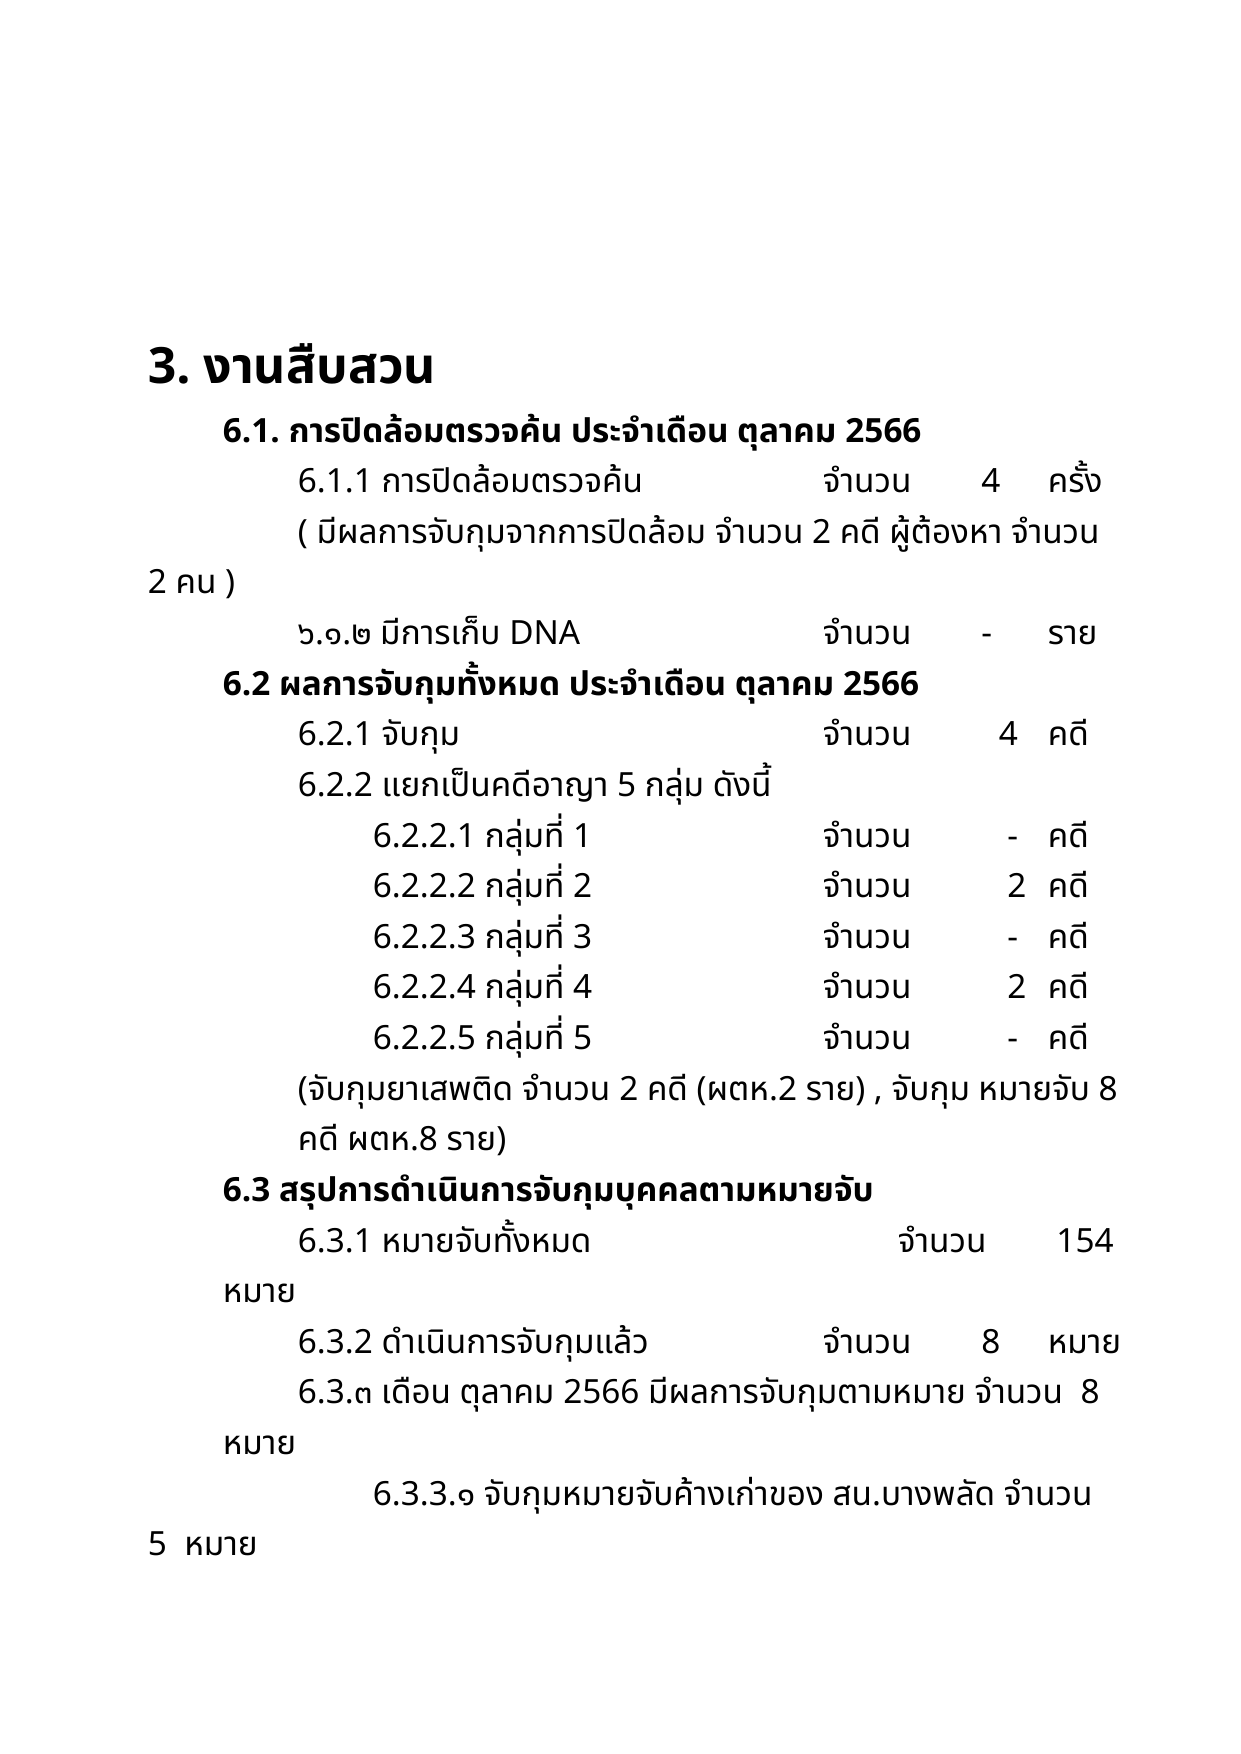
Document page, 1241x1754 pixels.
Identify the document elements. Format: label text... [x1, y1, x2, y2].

text 6.2.1 จับกุม จำนวน 4 คดี [148, 710, 1122, 761]
text 3. งานสืบสวน [148, 330, 1122, 406]
text 6.3.2 ดำเนินการจับกุมแล้ว จำนวน 8 หมาย [148, 1318, 1122, 1368]
text 6.2.2.5 กลุ่มที่ 5 จำนวน - คดี [373, 1014, 1122, 1064]
text 6.3 สรุปการดำเนินการจับกุมบุคคลตามหมายจับ [148, 1166, 1122, 1216]
text 6.1.1 การปิดล้อมตรวจค้น จำนวน 4 ครั้ง [148, 457, 1122, 508]
text 6.2 ผลการจับกุมทั้งหมด ประจำเดือน ตุลาคม 2566 [148, 659, 1122, 710]
text 6.2.2.4 กลุ่มที่ 4 จำนวน 2 คดี [373, 963, 1122, 1014]
text (จับกุมยาเสพติด จำนวน 2 คดี (ผตห.2 ราย) , จับกุม หมายจับ 8 คดี ผตห.8 ราย) [298, 1064, 1122, 1166]
text 6.2.2.3 กลุ่มที่ 3 จำนวน - คดี [148, 913, 1122, 963]
text 6.2.2.2 กลุ่มที่ 2 จำนวน 2 คดี [148, 862, 1122, 913]
text 6.1. การปิดล้อมตรวจค้น ประจำเดือน ตุลาคม 2566 [148, 406, 1122, 457]
text 6.2.2.1 กลุ่มที่ 1 จำนวน - คดี [148, 811, 1122, 862]
text ๖.๑.๒ มีการเก็บ DNA จำนวน - ราย [148, 609, 1122, 659]
text ( มีผลการจับกุมจากการปิดล้อม จำนวน 2 คดี ผู้ต้องหา จำนวน 2 คน ) [148, 508, 1122, 609]
text 6.3.3.๑ จับกุมหมายจับค้างเก่าของ สน.บางพลัด จำนวน 5 หมาย [148, 1469, 1122, 1571]
text 6.3.1 หมายจับทั้งหมด จำนวน 154 หมาย [148, 1216, 1122, 1318]
text 6.3.๓ เดือน ตุลาคม 2566 มีผลการจับกุมตามหมาย จำนวน 8 หมาย [148, 1368, 1122, 1469]
text 6.2.2 แยกเป็นคดีอาญา 5 กลุ่ม ดังนี้ [148, 761, 1122, 811]
